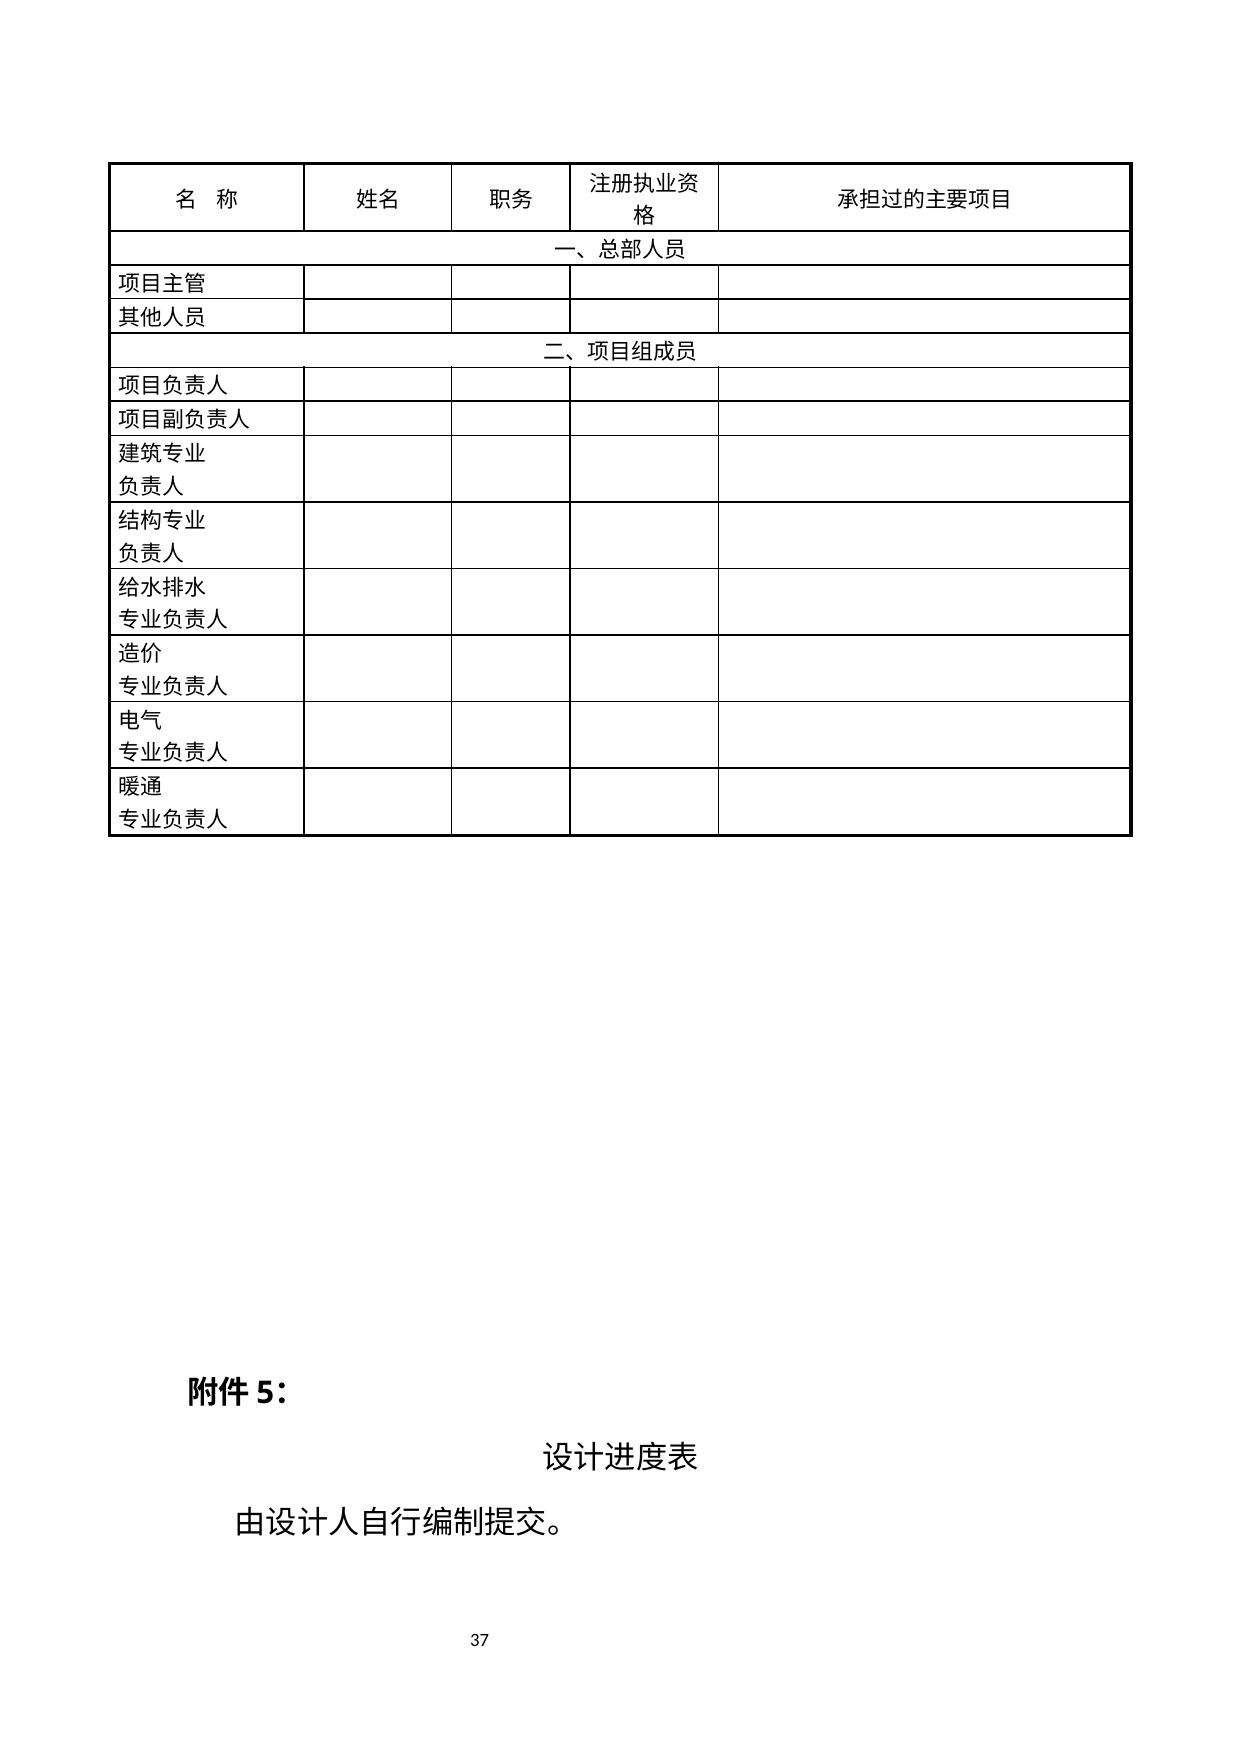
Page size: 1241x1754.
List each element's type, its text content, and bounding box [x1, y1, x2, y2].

table_cell [571, 436, 718, 501]
text 附件5： [187, 1357, 1053, 1422]
table_cell [452, 769, 569, 834]
table_cell [571, 636, 718, 701]
table_cell [305, 402, 451, 434]
table_cell [571, 266, 718, 298]
table_cell [571, 402, 718, 434]
table_cell [719, 402, 1129, 434]
table_cell [719, 769, 1129, 834]
table_cell [719, 569, 1129, 634]
table_cell 一、总部人员 [111, 232, 1129, 264]
table_cell 项目副负责人 [111, 402, 303, 434]
table_cell [719, 266, 1129, 298]
table_cell [452, 503, 569, 568]
table_cell 二、项目组成员 [111, 334, 1129, 366]
table_cell [305, 636, 451, 701]
table_cell [571, 503, 718, 568]
table_cell [452, 636, 569, 701]
table_cell [719, 636, 1129, 701]
table_cell [305, 569, 451, 634]
table_cell [719, 702, 1129, 767]
table_cell [452, 702, 569, 767]
table_cell [452, 402, 569, 434]
table_header 姓名 [305, 165, 451, 230]
table_cell [452, 569, 569, 634]
table_header 承担过的主要项目 [719, 165, 1129, 230]
text 由设计人自行编制提交。 [187, 1487, 1053, 1552]
table_cell 给水排水 专业负责人 [111, 569, 303, 634]
table_cell [571, 300, 718, 332]
table_cell 暖通 专业负责人 [111, 769, 303, 834]
table_header 名 称 [111, 165, 303, 230]
table_cell [452, 300, 569, 332]
table_cell 其他人员 [111, 299, 303, 332]
table_cell 建筑专业 负责人 [111, 436, 303, 501]
table_header 职务 [452, 165, 569, 230]
table_cell [305, 503, 451, 568]
table_cell 造价 专业负责人 [111, 636, 303, 701]
table_cell [719, 503, 1129, 568]
table_cell [571, 769, 718, 834]
table_cell [452, 368, 569, 400]
table_cell [719, 368, 1129, 400]
table_cell [571, 368, 718, 400]
table_cell [571, 569, 718, 634]
table_cell [305, 266, 451, 298]
table_cell [305, 368, 451, 400]
table_cell [719, 300, 1129, 332]
table_cell [571, 702, 718, 767]
table_cell 项目主管 [111, 266, 303, 298]
table_cell 结构专业 负责人 [111, 503, 303, 568]
table_cell [305, 436, 451, 501]
table_cell [719, 436, 1129, 501]
table_cell [452, 436, 569, 501]
table_cell [305, 769, 451, 834]
text 设计进度表 [187, 1422, 1053, 1487]
table_cell [452, 266, 569, 298]
table_header 注册执业资格 [571, 165, 718, 230]
table_cell 电气 专业负责人 [111, 702, 303, 767]
table_cell 项目负责人 [111, 368, 303, 400]
table_cell [305, 702, 451, 767]
table_cell [305, 300, 451, 332]
